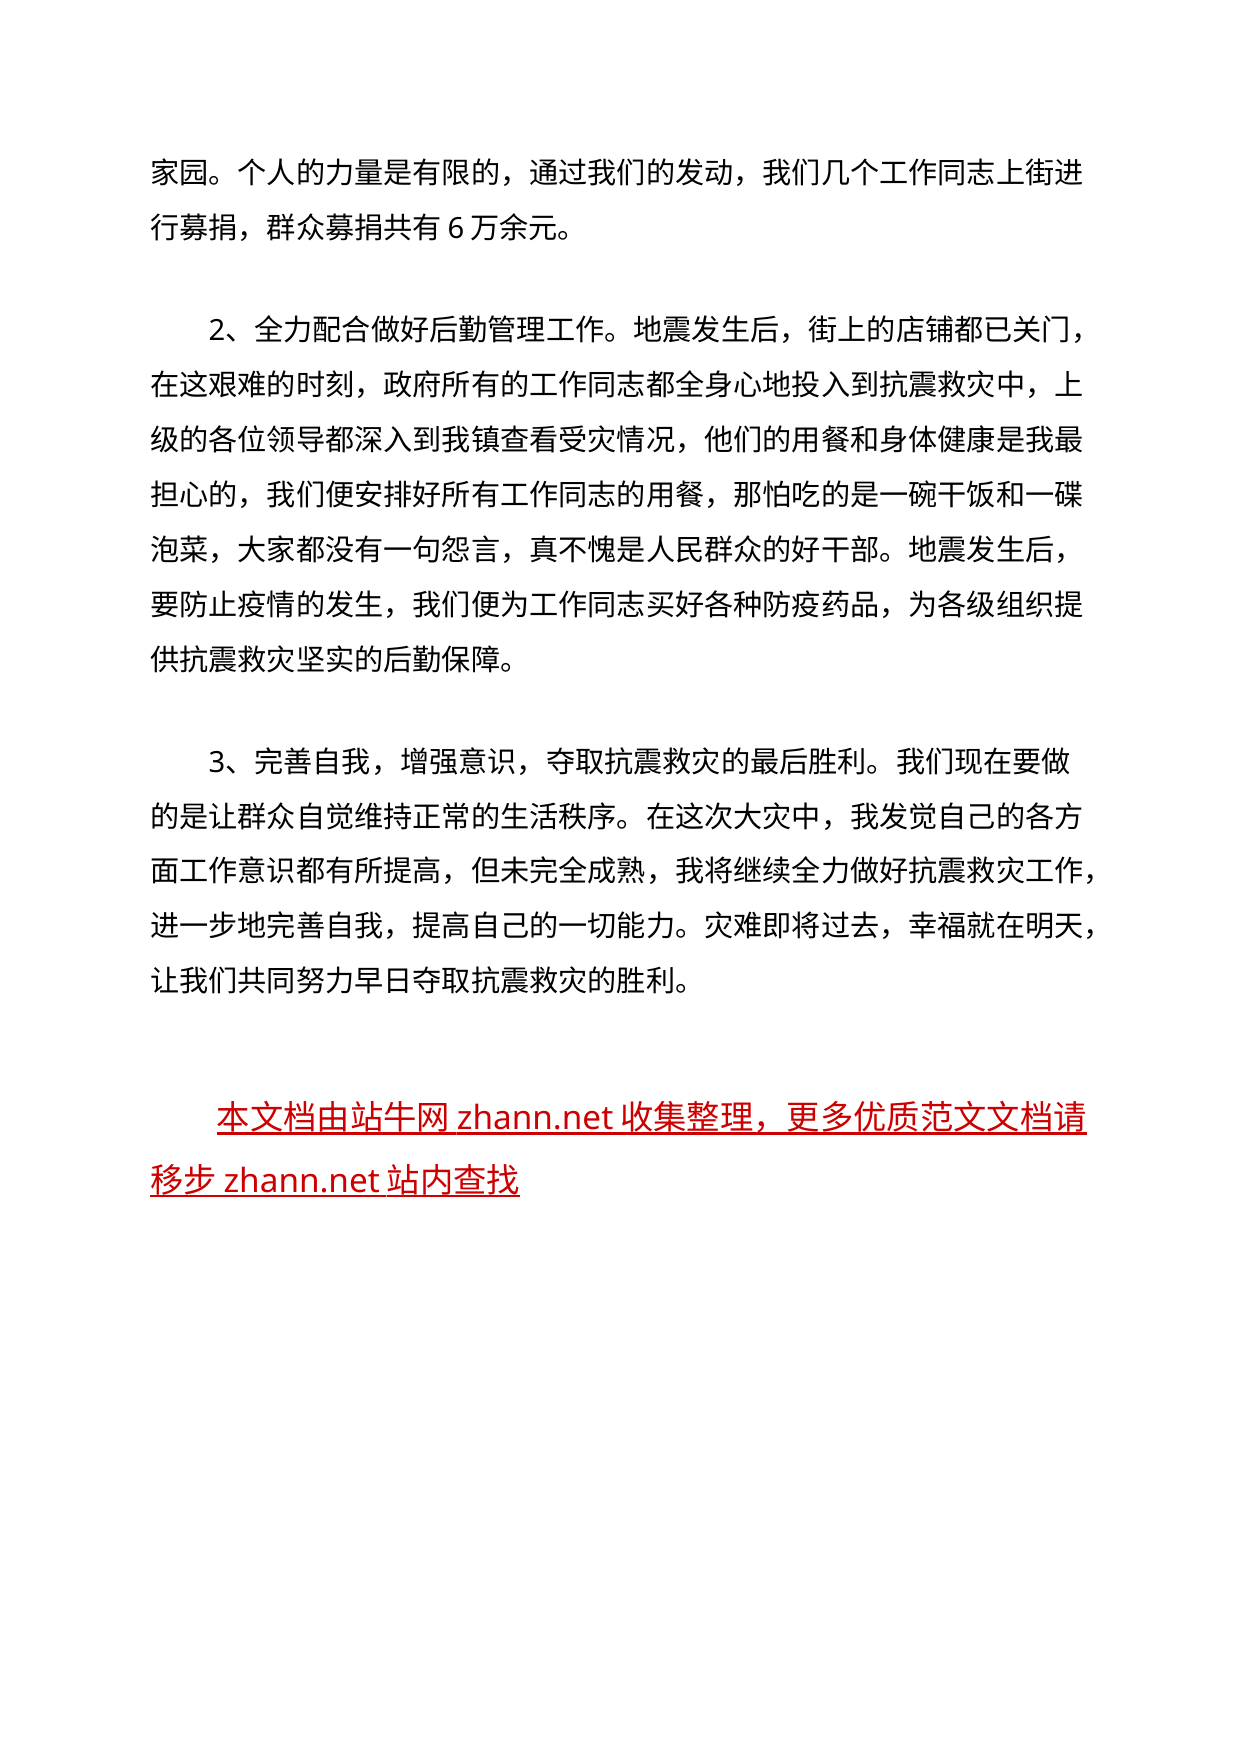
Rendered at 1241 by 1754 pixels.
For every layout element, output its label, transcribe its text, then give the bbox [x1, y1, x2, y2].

text 本文档由站牛网zhann.net收集整理，更多优质范文文档请移步zhann.net站内查找 [150, 1091, 1090, 1202]
text 3、完善自我，增强意识，夺取抗震救灾的最后胜利。我们现在要做的是让群众自觉维持正常的生活秩序。在这次大灾中，我发觉自己的各方面工作意识都有所提高，但未完全成熟，我将继续全力做好抗震救灾工作，进一步地完善自我，提高自己的一切能力。灾难即将过去，幸福就在明天，让我们共同努力早日夺取抗震救灾的胜利。 [150, 738, 1090, 1000]
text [150, 150, 1090, 247]
text 2、全力配合做好后勤管理工作。地震发生后，街上的店铺都已关门，在这艰难的时刻，政府所有的工作同志都全身心地投入到抗震救灾中，上级的各位领导都深入到我镇查看受灾情况，他们的用餐和身体健康是我最担心的，我们便安排好所有工作同志的用餐，那怕吃的是一碗干饭和一碟泡菜，大家都没有一句怨言，真不愧是人民群众的好干部。地震发生后，要防止疫情的发生，我们便为工作同志买好各种防疫药品，为各级组织提供抗震救灾坚实的后勤保障。 [150, 307, 1090, 679]
